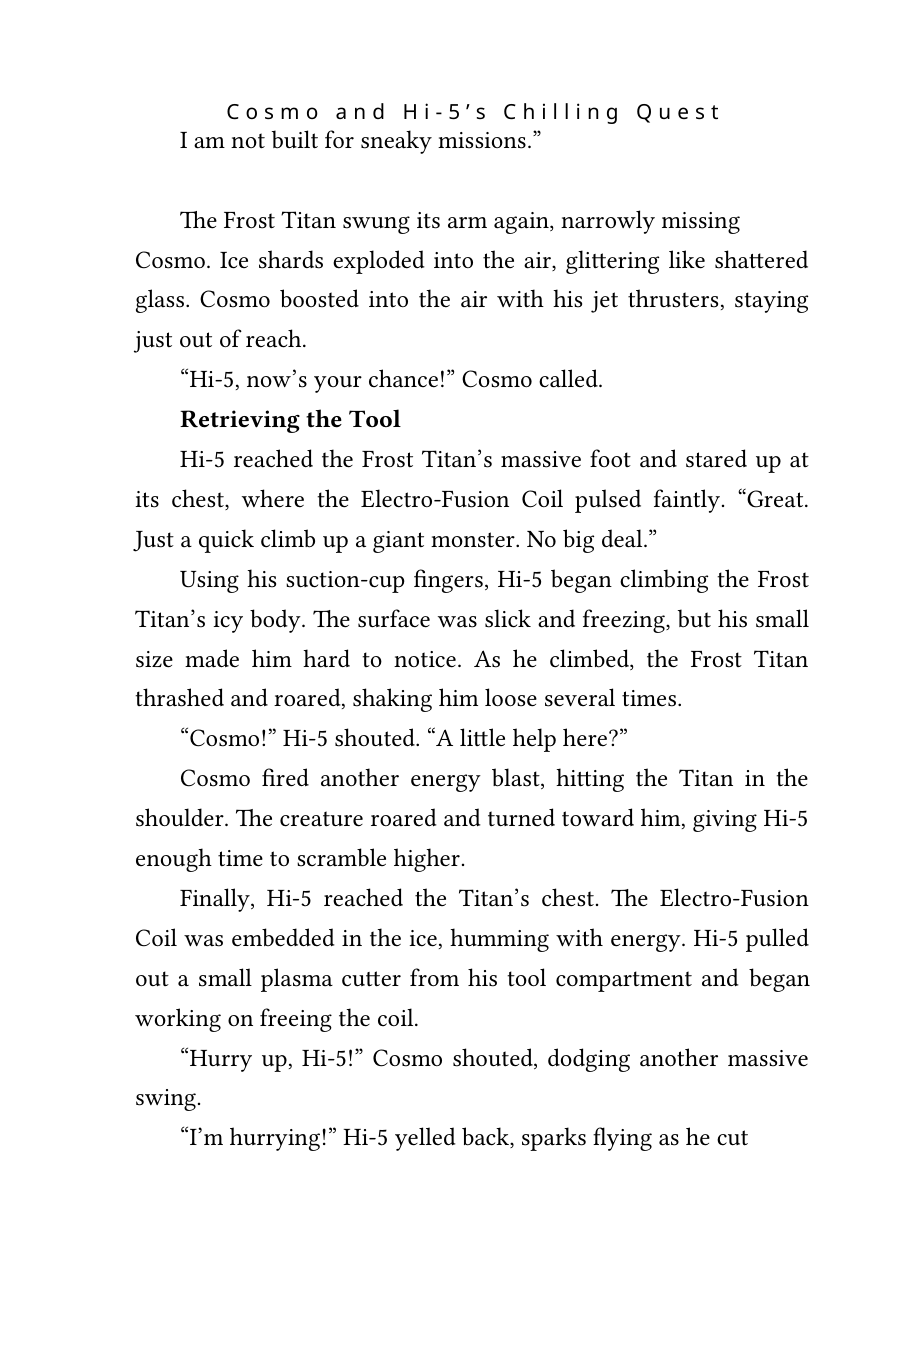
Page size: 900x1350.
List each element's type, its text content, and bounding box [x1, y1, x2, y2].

text I am not built for sneaky missions.” [135, 126, 810, 154]
text The Frost Titan swung its arm again, narrowly missing [135, 206, 810, 234]
text Using his suction-cup fingers, Hi-5 began climbing the Frost Titan’s icy body. The surface was slick and freezing, but his small size made him hard to notice. As he climbed, the Frost Titan thrashed and roared, shaking him loose several times. [135, 565, 810, 713]
text Cosmo fired another energy blast, hitting the Titan in the shoulder. The creature roared and turned toward him, giving Hi-5 enough time to scramble higher. [135, 764, 810, 873]
text “Cosmo!” Hi-5 shouted. “A little help here?” [135, 724, 810, 753]
text “Hurry up, Hi-5!” Cosmo shouted, dodging another massive swing. [135, 1043, 810, 1112]
text “Hi-5, now’s your chance!” Cosmo called. [135, 365, 810, 394]
text Cosmo. Ice shards exploded into the air, glittering like shattered glass. Cosmo boosted into the air with his jet thrusters, staying just out of reach. [135, 246, 810, 354]
text Hi-5 reached the Frost Titan’s massive foot and stared up at its chest, where the Electro-Fusion Coil pulsed faintly. “Great. Just a quick climb up a giant monster. No big deal.” [135, 445, 810, 553]
text Retrieving the Tool [135, 405, 810, 434]
text Finally, Hi-5 reached the Titan’s chest. The Electro-Fusion Coil was embedded in the ice, humming with energy. Hi-5 pulled out a small plasma cutter from his tool compartment and began working on freeing the coil. [135, 884, 810, 1032]
text “I’m hurrying!” Hi-5 yelled back, sparks flying as he cut [135, 1123, 810, 1152]
